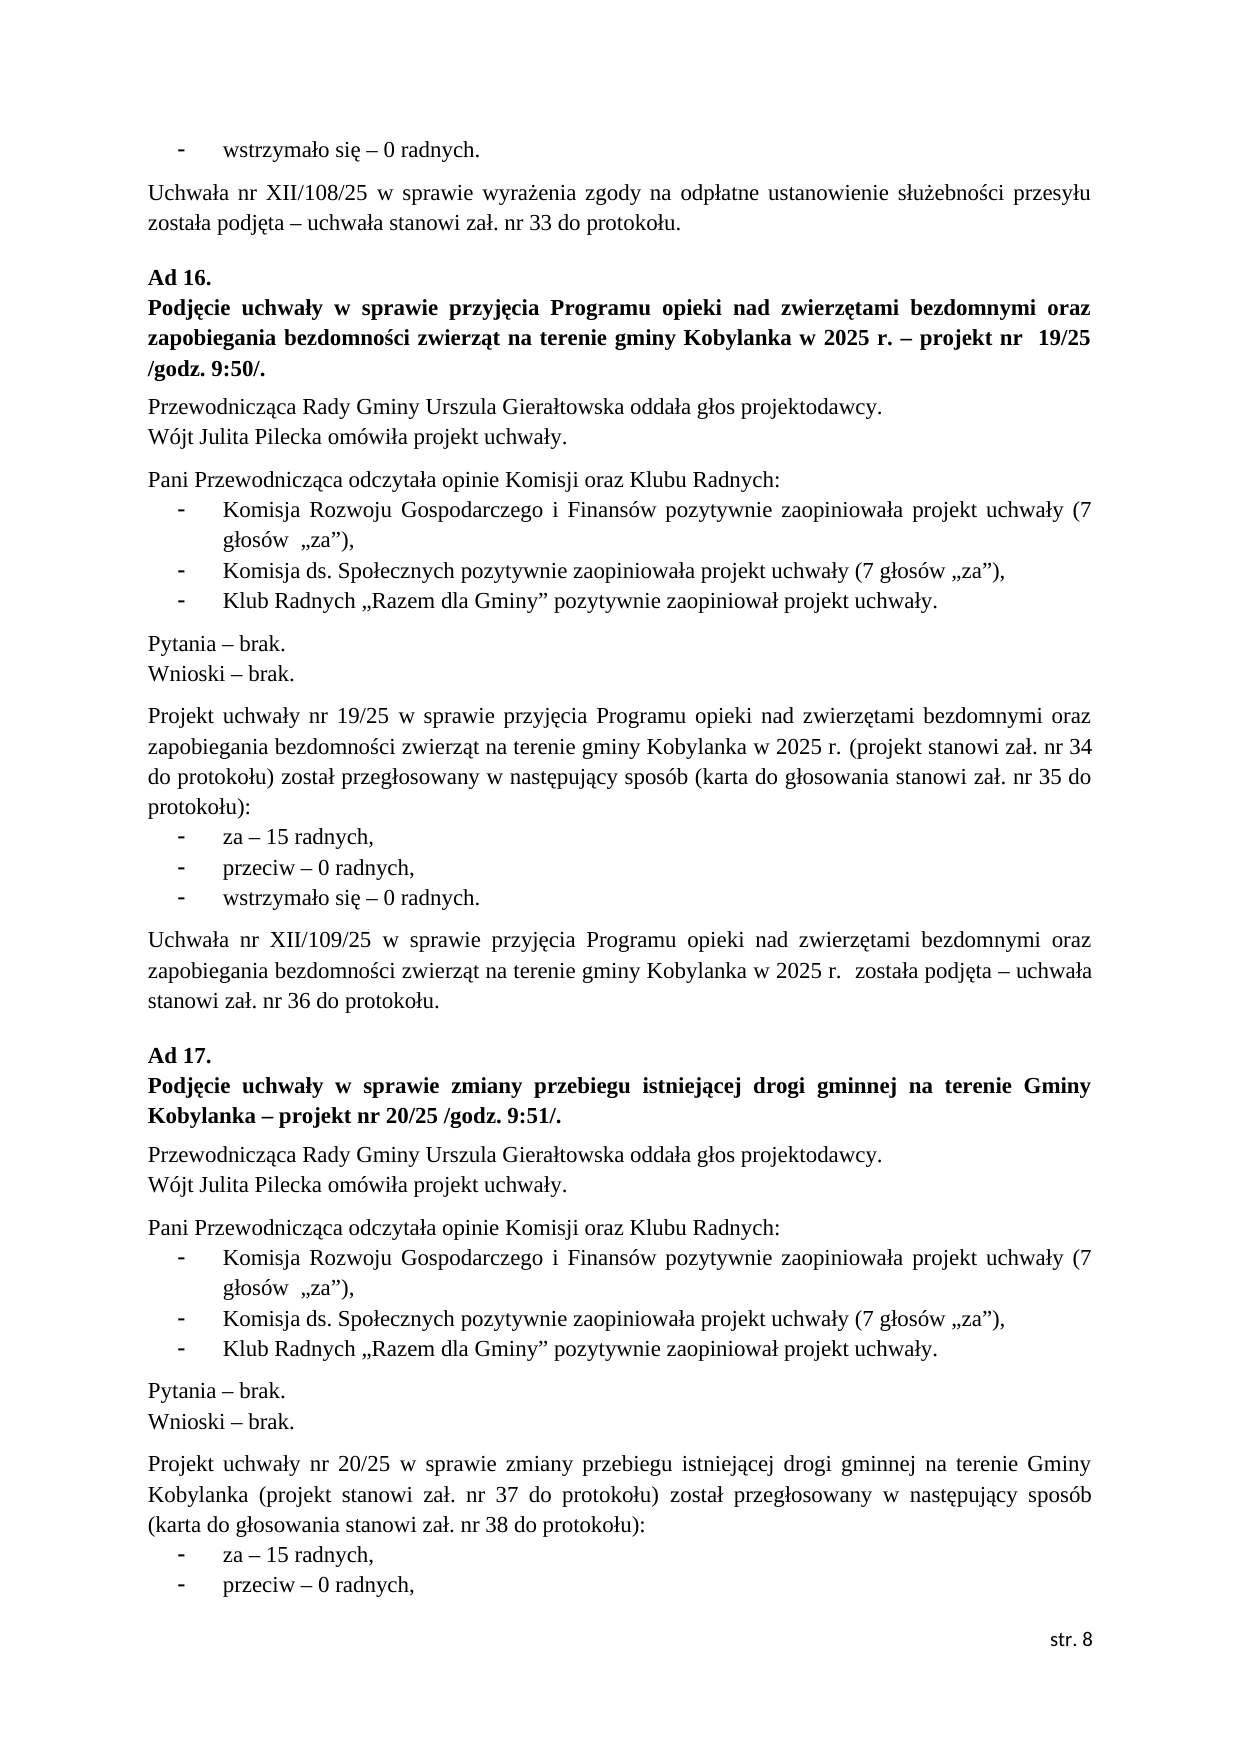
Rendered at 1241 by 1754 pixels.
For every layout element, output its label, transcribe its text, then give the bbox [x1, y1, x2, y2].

text Projekt uchwały nr 19/25 w sprawie przyjęcia Programu opieki nad zwierzętami bezdomnymi oraz zapobiegania bezdomności zwierząt na terenie gminy Kobylanka w 2025 r. (projekt stanowi zał. nr 34 do protokołu) został przegłosowany w następujący sposób (karta do głosowania stanowi zał. nr 35 do protokołu): [148, 702, 1092, 819]
list Klub Radnych „Razem dla Gminy” pozytywnie zaopiniował projekt uchwały. [177, 587, 1092, 613]
text Pytania – brak. [148, 1377, 1092, 1404]
list za – 15 radnych, [177, 823, 1092, 850]
list przeciw – 0 radnych, [177, 853, 1092, 880]
text Podjęcie uchwały w sprawie zmiany przebiegu istniejącej drogi gminnej na terenie Gminy Kobylanka – projekt nr 20/25 /godz. 9:51/. [148, 1072, 1092, 1129]
list przeciw – 0 radnych, [177, 1571, 1092, 1598]
list Komisja ds. Społecznych pozytywnie zaopiniowała projekt uchwały (7 głosów „za”), [177, 1304, 1092, 1331]
text Uchwała nr XII/109/25 w sprawie przyjęcia Programu opieki nad zwierzętami bezdomnymi oraz zapobiegania bezdomności zwierząt na terenie gminy Kobylanka w 2025 r. została podjęta – uchwała stanowi zał. nr 36 do protokołu. [148, 926, 1092, 1013]
text Wójt Julita Pilecka omówiła projekt uchwały. [148, 423, 1092, 450]
text Projekt uchwały nr 20/25 w sprawie zmiany przebiegu istniejącej drogi gminnej na terenie Gminy Kobylanka (projekt stanowi zał. nr 37 do protokołu) został przegłosowany w następujący sposób (karta do głosowania stanowi zał. nr 38 do protokołu): [148, 1450, 1092, 1537]
list Komisja Rozwoju Gospodarczego i Finansów pozytywnie zaopiniowała projekt uchwały (7 głosów „za”), [177, 1244, 1092, 1301]
text Przewodnicząca Rady Gminy Urszula Gierałtowska oddała głos projektodawcy. [148, 1141, 1092, 1167]
text Wnioski – brak. [148, 1408, 1092, 1434]
text Wójt Julita Pilecka omówiła projekt uchwały. [148, 1171, 1092, 1198]
text Pani Przewodnicząca odczytała opinie Komisji oraz Klubu Radnych: [148, 1214, 1092, 1240]
text Wnioski – brak. [148, 660, 1092, 686]
list Klub Radnych „Razem dla Gminy” pozytywnie zaopiniował projekt uchwały. [177, 1335, 1092, 1361]
text Uchwała nr XII/108/25 w sprawie wyrażenia zgody na odpłatne ustanowienie służebności przesyłu została podjęta – uchwała stanowi zał. nr 33 do protokołu. [148, 178, 1092, 235]
text Ad 16. [148, 264, 1092, 290]
list Komisja ds. Społecznych pozytywnie zaopiniowała projekt uchwały (7 głosów „za”), [177, 557, 1092, 583]
text Przewodnicząca Rady Gminy Urszula Gierałtowska oddała głos projektodawcy. [148, 393, 1092, 419]
list wstrzymało się – 0 radnych. [177, 136, 1092, 162]
list Komisja Rozwoju Gospodarczego i Finansów pozytywnie zaopiniowała projekt uchwały (7 głosów „za”), [177, 496, 1092, 553]
text Pani Przewodnicząca odczytała opinie Komisji oraz Klubu Radnych: [148, 466, 1092, 492]
text Ad 17. [148, 1042, 1092, 1068]
text Podjęcie uchwały w sprawie przyjęcia Programu opieki nad zwierzętami bezdomnymi oraz zapobiegania bezdomności zwierząt na terenie gminy Kobylanka w 2025 r. – projekt nr 19/25 /godz. 9:50/. [148, 294, 1092, 381]
text Pytania – brak. [148, 629, 1092, 656]
list wstrzymało się – 0 radnych. [177, 884, 1092, 910]
list za – 15 radnych, [177, 1541, 1092, 1567]
